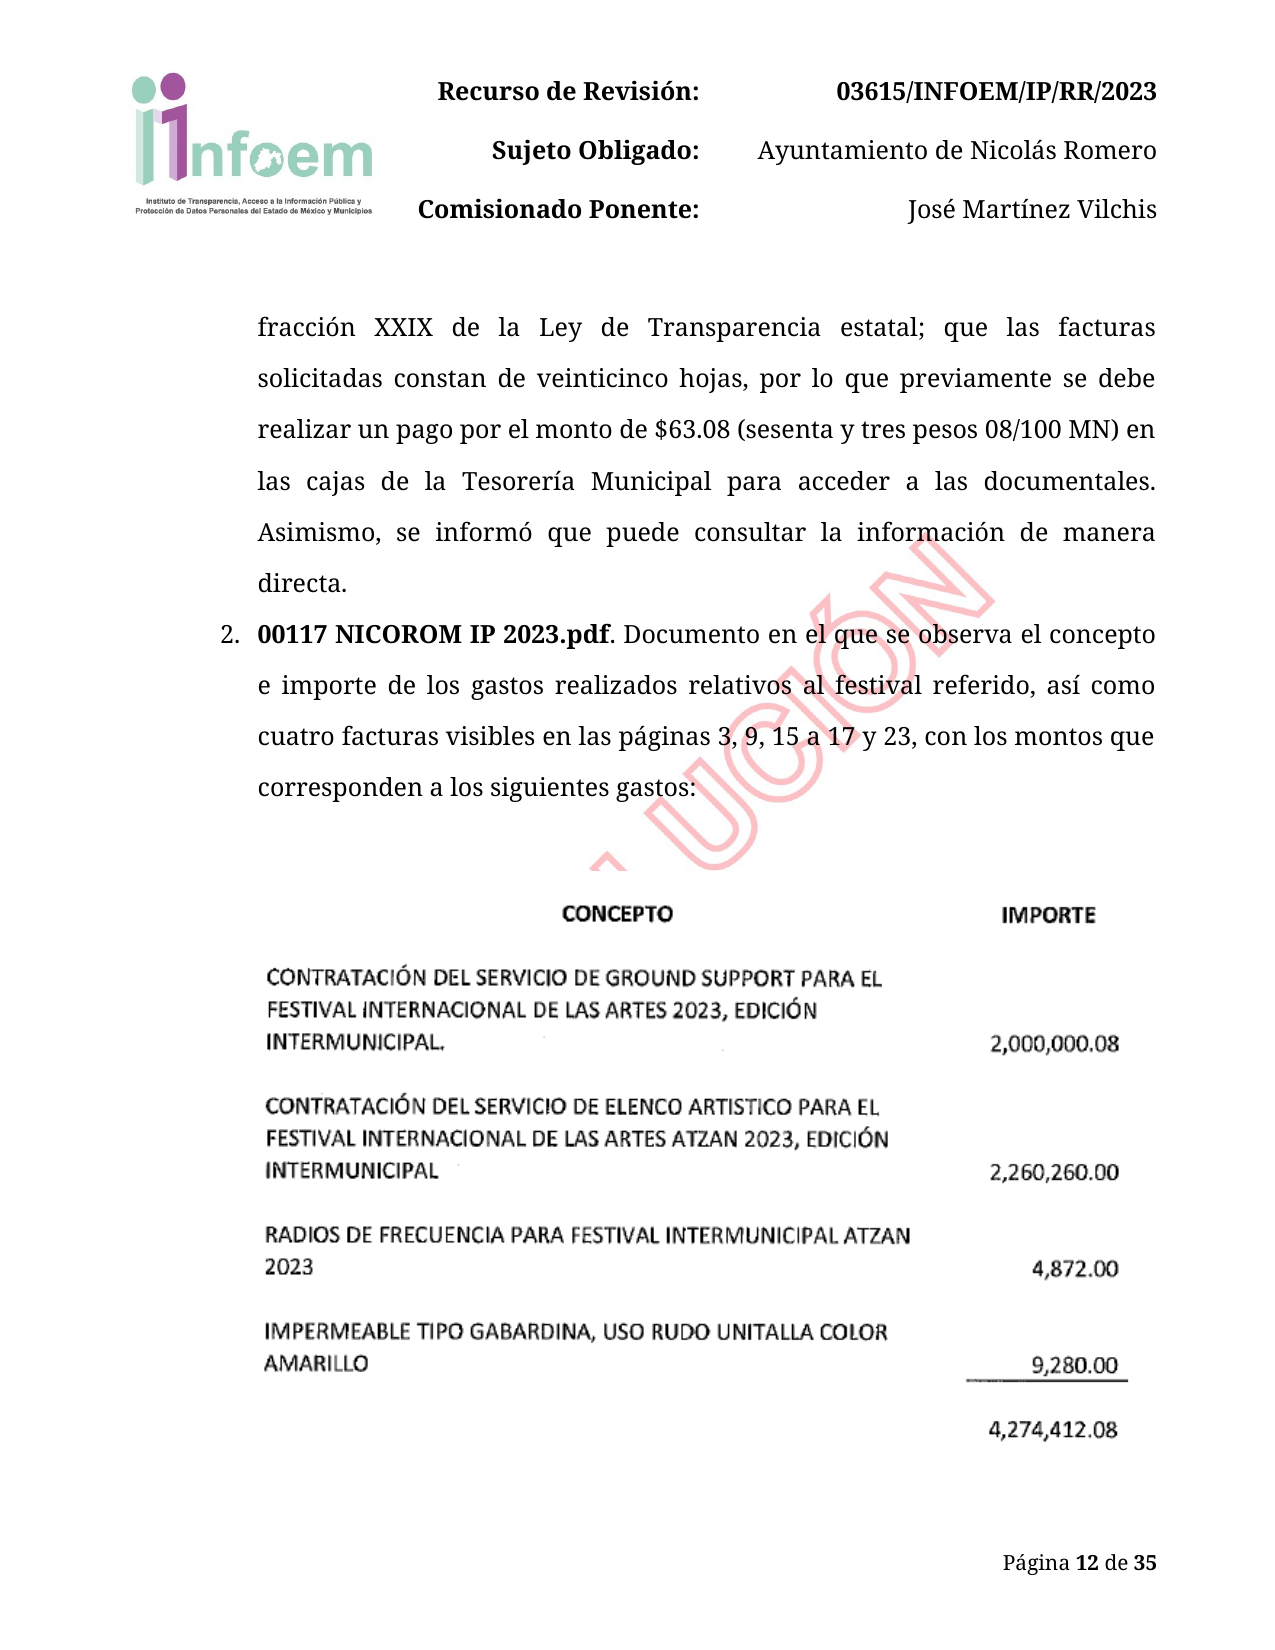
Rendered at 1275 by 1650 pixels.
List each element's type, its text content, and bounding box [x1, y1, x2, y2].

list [220, 310, 1157, 599]
list 00117 NICOROM IP 2023.pdf. Documento en el que se observa el concepto e importe de los gastos realizados relativos al festival referido, así como cuatro facturas visibles en las páginas 3, 9, 15 a 17 y 23, con los montos que corresponden a los siguientes gastos: [220, 616, 1157, 803]
picture [12, 12, 1275, 1650]
